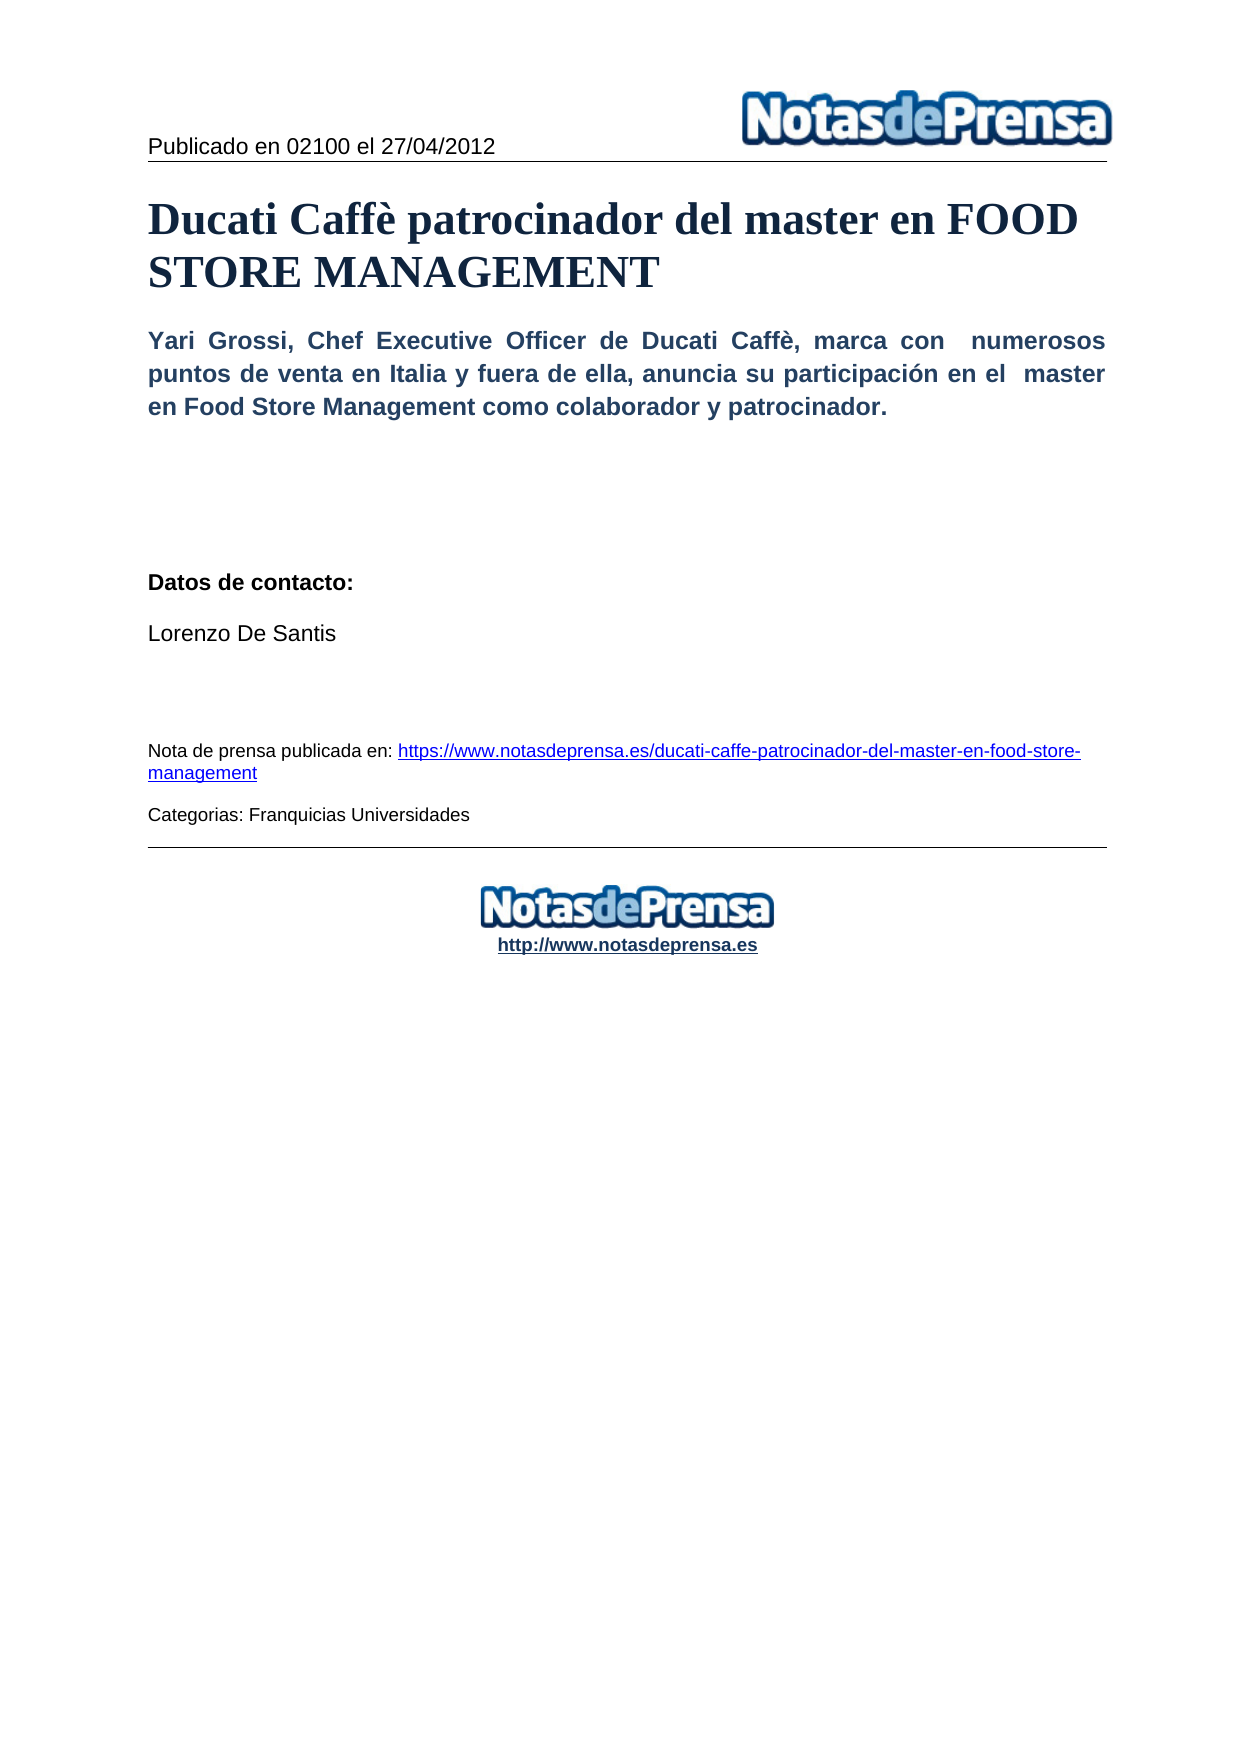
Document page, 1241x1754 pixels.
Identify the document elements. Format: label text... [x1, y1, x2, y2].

text http://www.notasdeprensa.es [148, 934, 1107, 955]
picture [480, 884, 775, 930]
subtitle Yari Grossi, Chef Executive Officer de Ducati Caffè, marca con numerosos puntos de venta en Italia y fuera de ella, anuncia su participación en el master en Food Store Management como colaborador y patrocinador. [148, 326, 1107, 421]
text Nota de prensa publicada en: https://www.notasdeprensa.es/ducati-caffe-patrocinador-del-master-en-food-store-management [148, 740, 1107, 783]
picture [742, 90, 1113, 148]
text Datos de contacto: [148, 568, 1107, 595]
text Publicado en 02100 el 27/04/2012 [148, 133, 1107, 161]
text Categorias: Franquicias Universidades [148, 804, 1107, 826]
text Lorenzo De Santis [148, 619, 1063, 646]
subtitle Ducati Caffè patrocinador del master en FOOD STORE MANAGEMENT [148, 192, 1107, 297]
